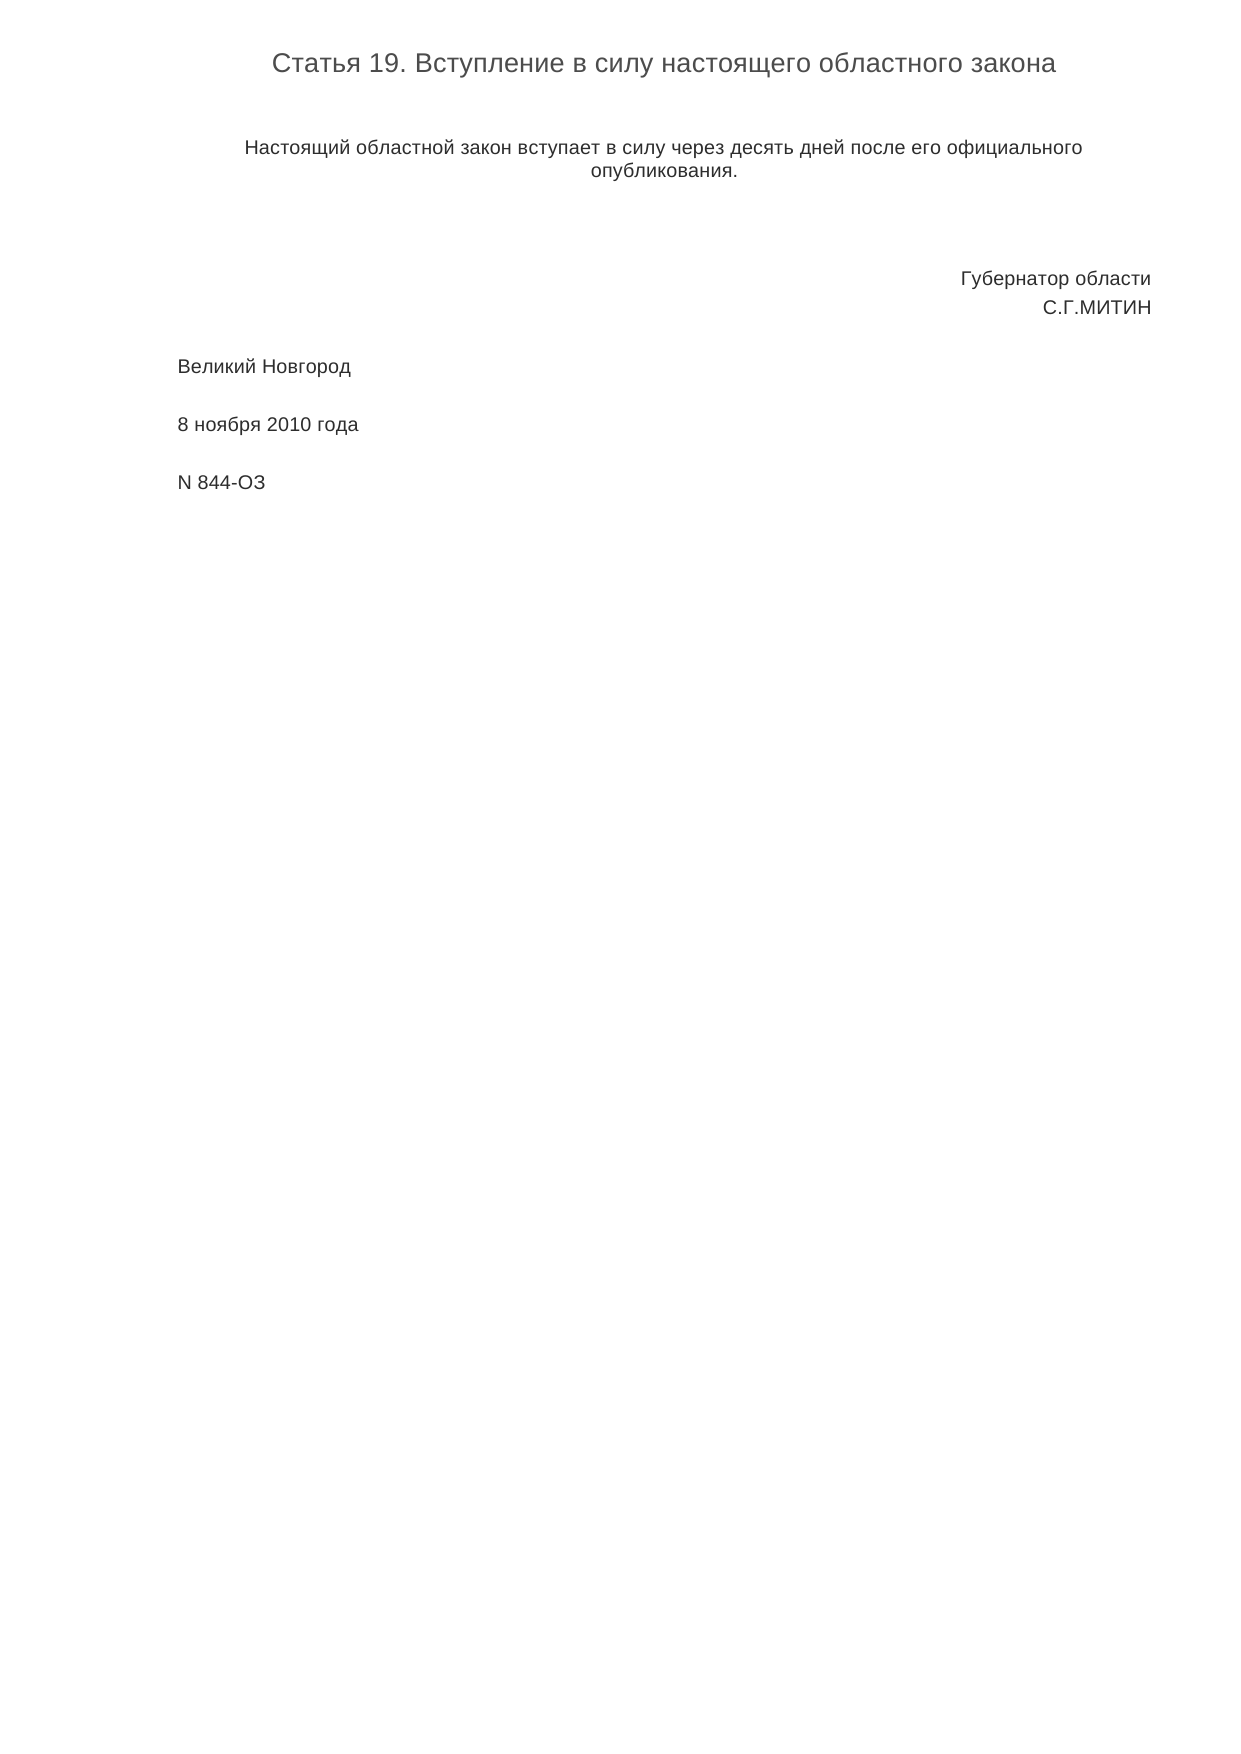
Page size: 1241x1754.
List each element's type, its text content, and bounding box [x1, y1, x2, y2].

text Губернатор области С.Г.МИТИН [177, 202, 1152, 319]
text 8 ноября 2010 года [177, 377, 1152, 436]
text Великий Новгород [177, 319, 1152, 377]
text Статья 19. Вступление в силу настоящего областного закона [177, 47, 1152, 78]
text Настоящий областной закон вступает в силу через десять дней после его официального опубликования. [177, 113, 1152, 181]
text N 844-ОЗ [177, 436, 1152, 494]
